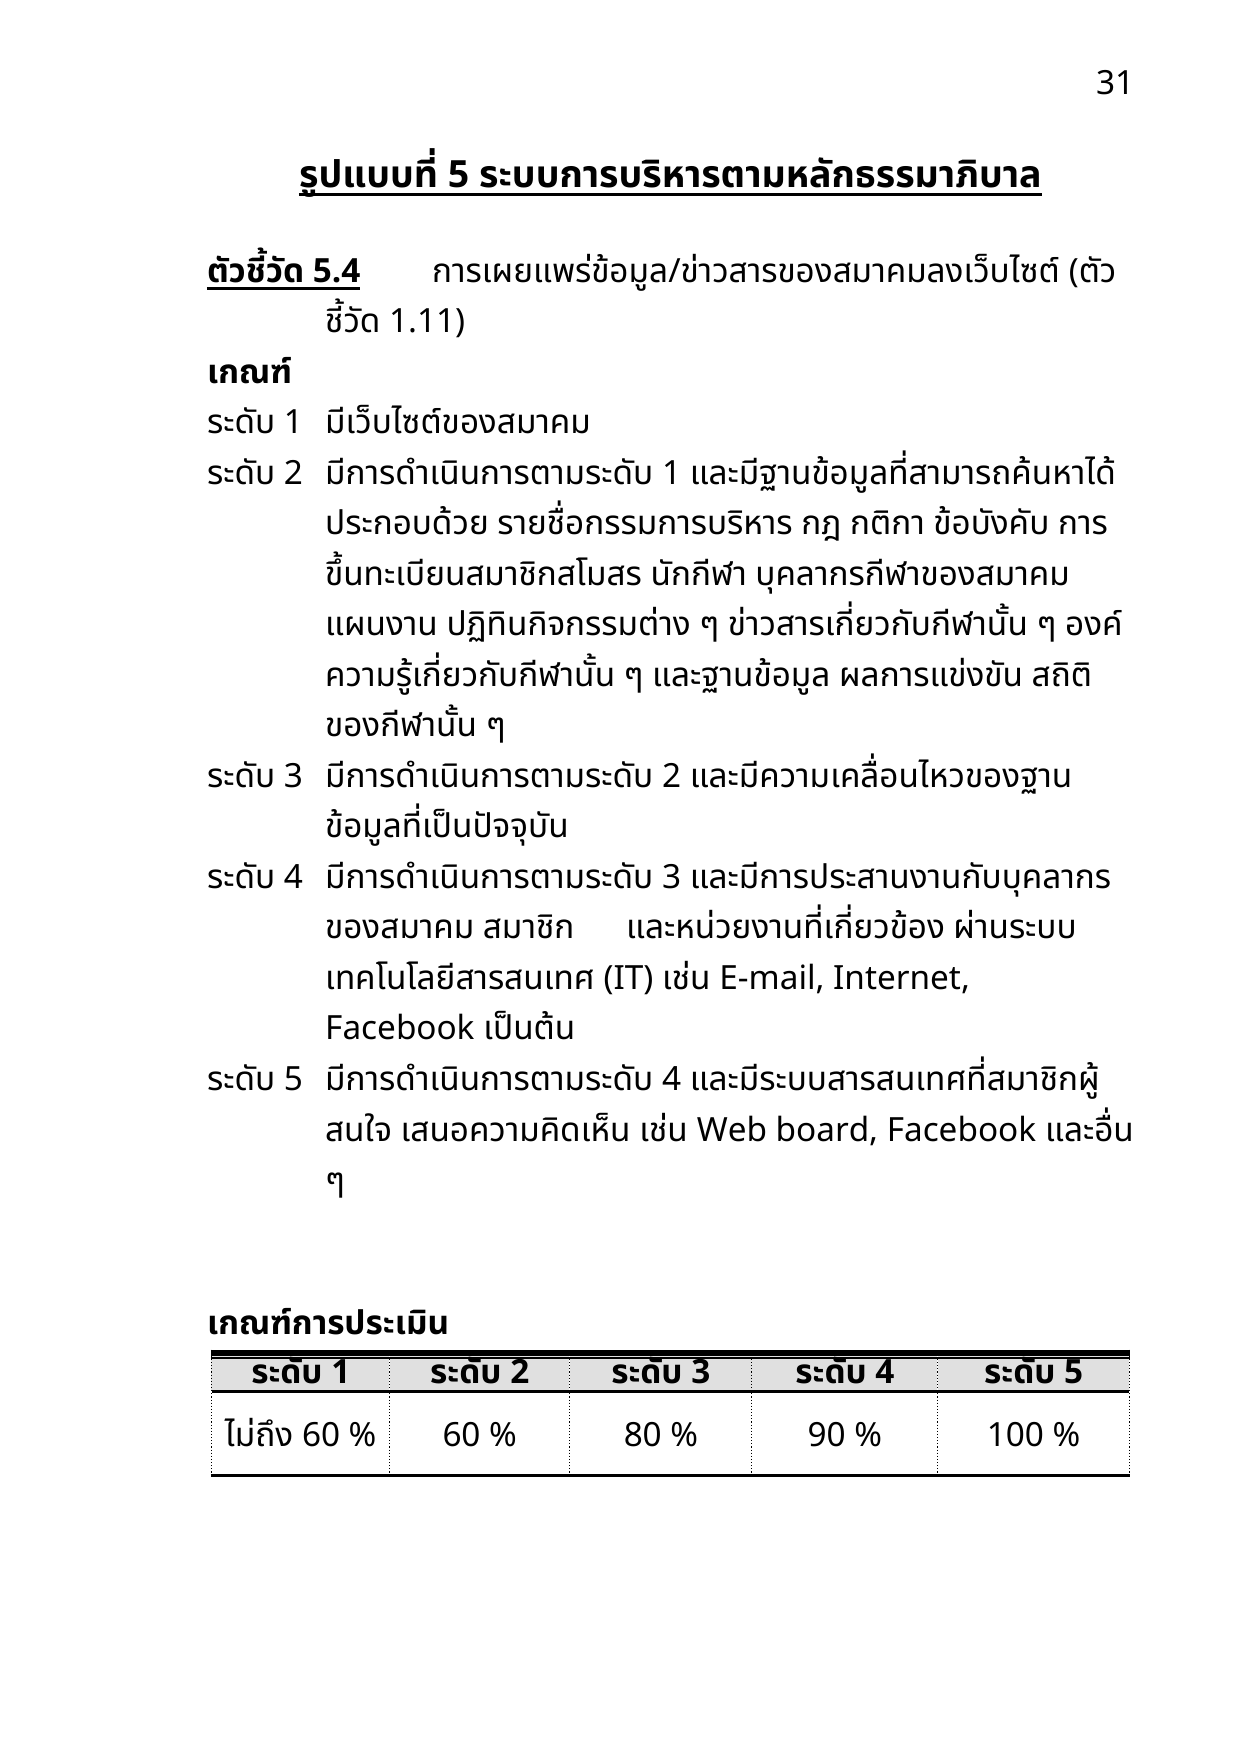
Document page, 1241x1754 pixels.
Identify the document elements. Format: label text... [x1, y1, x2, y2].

list ตัวชี้วัด 5.4 การเผยแพร่ข้อมูล/ข่าวสารของสมาคมลงเว็บไซต์ (ตัวชี้วัด 1.11) [207, 246, 1134, 348]
text รูปแบบที่ 5 ระบบการบริหารตามหลักธรรมาภิบาล [207, 148, 1134, 205]
list ระดับ 1 มีเว็บไซต์ของสมาคม [207, 398, 1134, 449]
table_cell 90 % [752, 1393, 937, 1474]
table_header ระดับ 4 [752, 1359, 937, 1390]
list ระดับ 3 มีการดำเนินการตามระดับ 2 และมีความเคลื่อนไหวของฐานข้อมูลที่เป็นปัจจุบัน [207, 751, 1134, 852]
list ระดับ 5 มีการดำเนินการตามระดับ 4 และมีระบบสารสนเทศที่สมาชิกผู้สนใจ เสนอความคิดเห็น เช่น Web board, Facebook และอื่น ๆ [207, 1055, 1134, 1206]
table_cell 80 % [570, 1393, 752, 1474]
table_header ระดับ 2 [390, 1359, 569, 1390]
list ระดับ 4 มีการดำเนินการตามระดับ 3 และมีการประสานงานกับบุคลากรของสมาคม สมาชิก และหน่วยงานที่เกี่ยวข้อง ผ่านระบบเทคโนโลยีสารสนเทศ (IT) เช่น E-mail, Internet, Facebook เป็นต้น [207, 852, 1134, 1055]
table_header ระดับ 5 [938, 1359, 1129, 1390]
table_header ระดับ 1 [211, 1359, 389, 1390]
table_cell ไม่ถึง 60 % [211, 1391, 389, 1474]
list ระดับ 2 มีการดำเนินการตามระดับ 1 และมีฐานข้อมูลที่สามารถค้นหาได้ ประกอบด้วย รายชื่อกรรมการบริหาร กฎ กติกา ข้อบังคับ การขึ้นทะเบียนสมาชิกสโมสร นักกีฬา บุคลากรกีฬาของสมาคม แผนงาน ปฏิทินกิจกรรมต่าง ๆ ข่าวสารเกี่ยวกับกีฬานั้น ๆ องค์ความรู้เกี่ยวกับกีฬานั้น ๆ และฐานข้อมูล ผลการแข่งขัน สถิติของกีฬานั้น ๆ [207, 449, 1134, 751]
list เกณฑ์การประเมิน [207, 1299, 1134, 1349]
table_cell 60 % [390, 1393, 569, 1474]
table_cell 100 % [938, 1393, 1129, 1474]
list เกณฑ์ [207, 348, 1134, 398]
table_header ระดับ 3 [570, 1359, 752, 1390]
